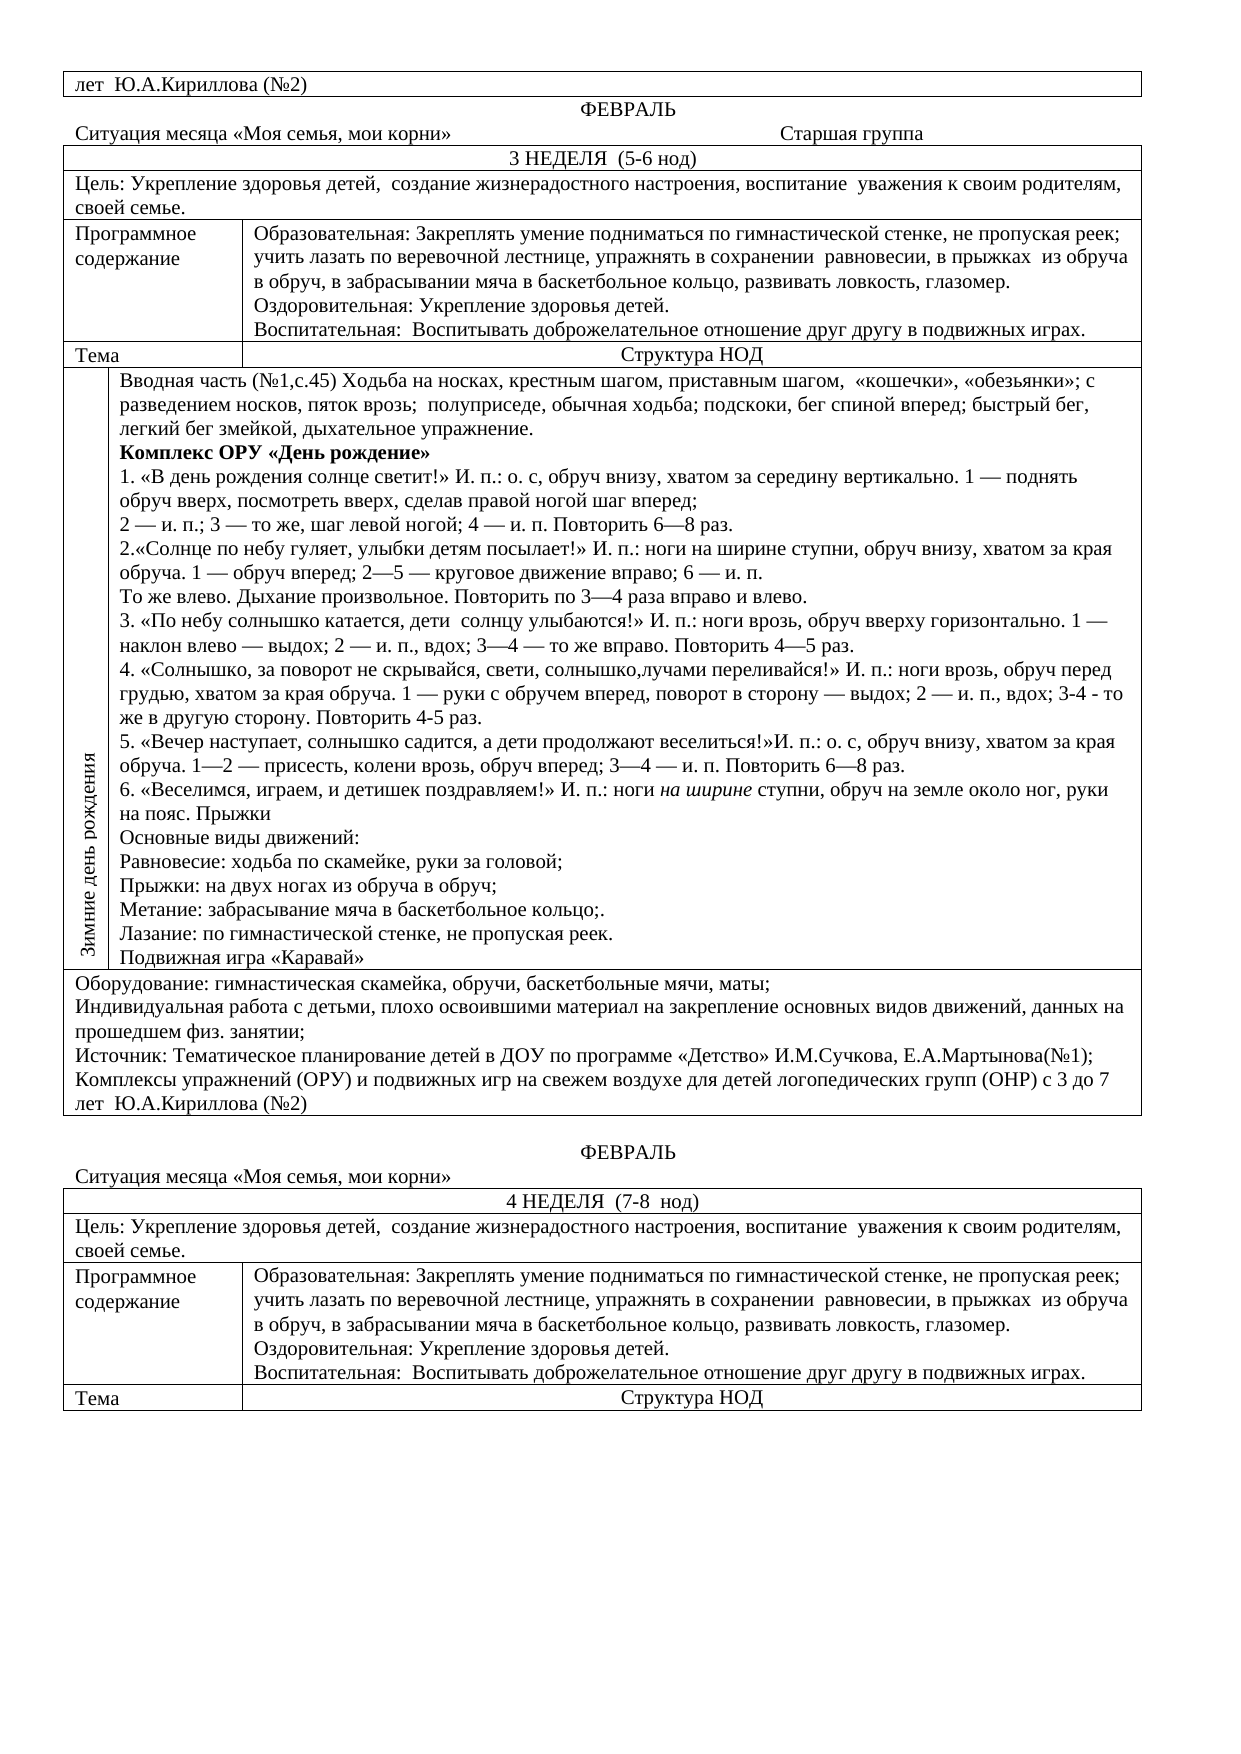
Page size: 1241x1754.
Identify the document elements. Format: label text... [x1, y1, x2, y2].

text ФЕВРАЛЬ [75, 1140, 1181, 1164]
table_cell Образовательная: Закреплять умение подниматься по гимнастической стенке, не пропуская реек; учить лазать по веревочной лестнице, упражнять в сохранении равновесии, в прыжках из обруча в обруч, в забрасывании мяча в баскетбольное кольцо, развивать ловкость, глазомер. Оздоровительная: Укрепление здоровья детей. Воспитательная: Воспитывать доброжелательное отношение друг другу в подвижных играх. [243, 220, 1141, 341]
table_cell Цель: Укрепление здоровья детей, создание жизнерадостного настроения, воспитание уважения к своим родителям, своей семье. [64, 171, 1141, 219]
table_cell Программное содержание [64, 220, 242, 341]
table_cell Цель: Укрепление здоровья детей, создание жизнерадостного настроения, воспитание уважения к своим родителям, своей семье. [64, 1214, 1141, 1262]
table_cell Зимние день рождения [64, 368, 108, 969]
table_cell Тема [64, 1385, 242, 1410]
table_header 3 НЕДЕЛЯ (5-6 нод) [64, 146, 1141, 170]
table_cell Вводная часть (№1,с.45) Ходьба на носках, крестным шагом, приставным шагом, «кошечки», «обезьянки»; с разведением носков, пяток врозь; полуприседе, обычная ходьба; подскоки, бег спиной вперед; быстрый бег, легкий бег змейкой, дыхательное упражнение. Комплекс ОРУ «День рождение» 1. «В день рождения солнце светит!» И. п.: о. с, обруч внизу, хватом за середину вертикально. 1 — поднять обруч вверх, посмотреть вверх, сделав правой ногой шаг вперед; 2 — и. п.; 3 — то же, шаг левой ногой; 4 — и. п. Повторить 6—8 раз. 2.«Солнце по небу гуляет, улыбки детям посылает!» И. п.: ноги на ширине ступни, обруч внизу, хватом за края обруча. 1 — обруч вперед; 2—5 — круговое движение вправо; 6 — и. п. То же влево. Дыхание произвольное. Повторить по 3—4 раза вправо и влево. 3. «По небу солнышко катается, дети солнцу улыбаются!» И. п.: ноги врозь, обруч вверху горизонтально. 1 — наклон влево — выдох; 2 — и. п., вдох; 3—4 — то же вправо. Повторить 4—5 раз. 4. «Солнышко, за поворот не скрывайся, свети, солнышко,лучами переливайся!» И. п.: ноги врозь, обруч перед грудью, хватом за края обруча. 1 — руки с обручем вперед, поворот в сторону — выдох; 2 — и. п., вдох; 3-4 - то же в другую сторону. Повторить 4-5 раз. 5. «Вечер наступает, солнышко садится, а дети продолжают веселиться!»И. п.: о. с, обруч внизу, хватом за края обруча. 1—2 — присесть, колени врозь, обруч вперед; 3—4 — и. п. Повторить 6—8 раз. 6. «Веселимся, играем, и детишек поздравляем!» И. п.: ноги на ширине ступни, обруч на земле около ног, руки на пояс. Прыжки Основные виды движений: Равновесие: ходьба по скамейке, руки за головой; Прыжки: на двух ногах из обруча в обруч; Метание: забрасывание мяча в баскетбольное кольцо;. Лазание: по гимнастической стенке, не пропуская реек. Подвижная игра «Каравай» [109, 368, 1141, 969]
table_cell Структура НОД [243, 342, 1141, 367]
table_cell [64, 72, 1141, 96]
text Ситуация месяца «Моя семья, мои корни» Старшая группа [75, 1164, 1181, 1188]
table_cell Тема [64, 342, 242, 367]
table_cell Структура НОД [243, 1385, 1141, 1410]
table_cell Программное содержание [64, 1263, 242, 1384]
table_cell Образовательная: Закреплять умение подниматься по гимнастической стенке, не пропуская реек; учить лазать по веревочной лестнице, упражнять в сохранении равновесии, в прыжках из обруча в обруч, в забрасывании мяча в баскетбольное кольцо, развивать ловкость, глазомер. Оздоровительная: Укрепление здоровья детей. Воспитательная: Воспитывать доброжелательное отношение друг другу в подвижных играх. [243, 1263, 1141, 1384]
text Ситуация месяца «Моя семья, мои корни» Старшая группа [75, 121, 1181, 145]
text ФЕВРАЛЬ [75, 97, 1181, 121]
table_cell Оборудование: гимнастическая скамейка, обручи, баскетбольные мячи, маты; Индивидуальная работа с детьми, плохо освоившими материал на закрепление основных видов движений, данных на прошедшем физ. занятии; Источник: Тематическое планирование детей в ДОУ по программе «Детство» И.М.Сучкова, Е.А.Мартынова(№1); Комплексы упражнений (ОРУ) и подвижных игр на свежем воздухе для детей логопедических групп (ОНР) с 3 до 7 лет Ю.А.Кириллова (№2) [64, 970, 1141, 1115]
table_header 4 НЕДЕЛЯ (7-8 нод) [64, 1189, 1141, 1213]
